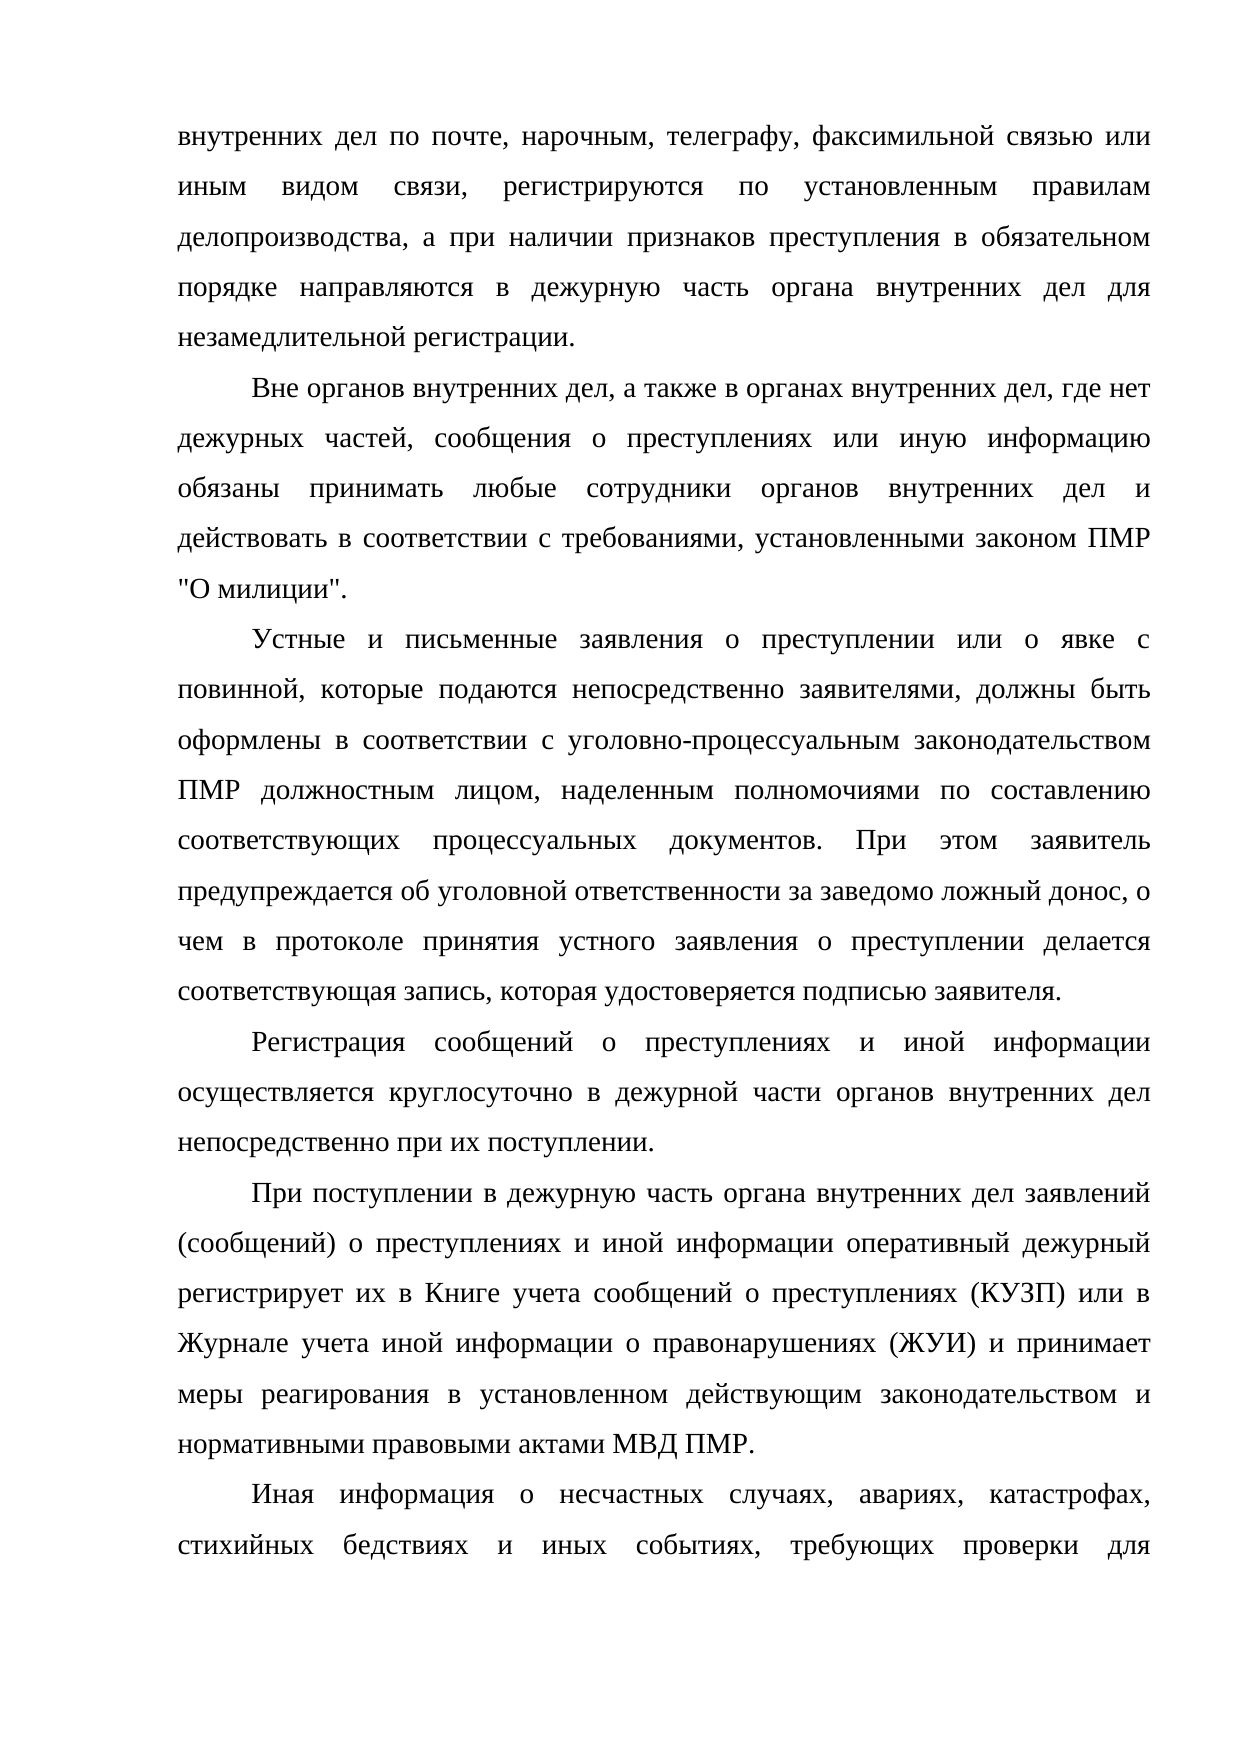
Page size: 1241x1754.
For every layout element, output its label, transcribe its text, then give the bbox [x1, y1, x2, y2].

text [177, 118, 1152, 353]
text Устные и письменные заявления о преступлении или о явке с повинной, которые подаются непосредственно заявителями, должны быть оформлены в соответствии с уголовно-процессуальным законодательством ПМР должностным лицом, наделенным полномочиями по составлению соответствующих процессуальных документов. При этом заявитель предупреждается об уголовной ответственности за заведомо ложный донос, о чем в протоколе принятия устного заявления о преступлении делается соответствующая запись, которая удостоверяется подписью заявителя. [177, 621, 1152, 1007]
text При поступлении в дежурную часть органа внутренних дел заявлений (сообщений) о преступлениях и иной информации оперативный дежурный регистрирует их в Книге учета сообщений о преступлениях (КУЗП) или в Журнале учета иной информации о правонарушениях (ЖУИ) и принимает меры реагирования в установленном действующим законодательством и нормативными правовыми актами МВД ПМР. [177, 1175, 1152, 1460]
text Регистрация сообщений о преступлениях и иной информации осуществляется круглосуточно в дежурной части органов внутренних дел непосредственно при их поступлении. [177, 1024, 1152, 1158]
text Вне органов внутренних дел, а также в органах внутренних дел, где нет дежурных частей, сообщения о преступлениях или иную информацию обязаны принимать любые сотрудники органов внутренних дел и действовать в соответствии с требованиями, установленными законом ПМР "О милиции". [177, 370, 1152, 604]
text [177, 1477, 1152, 1560]
